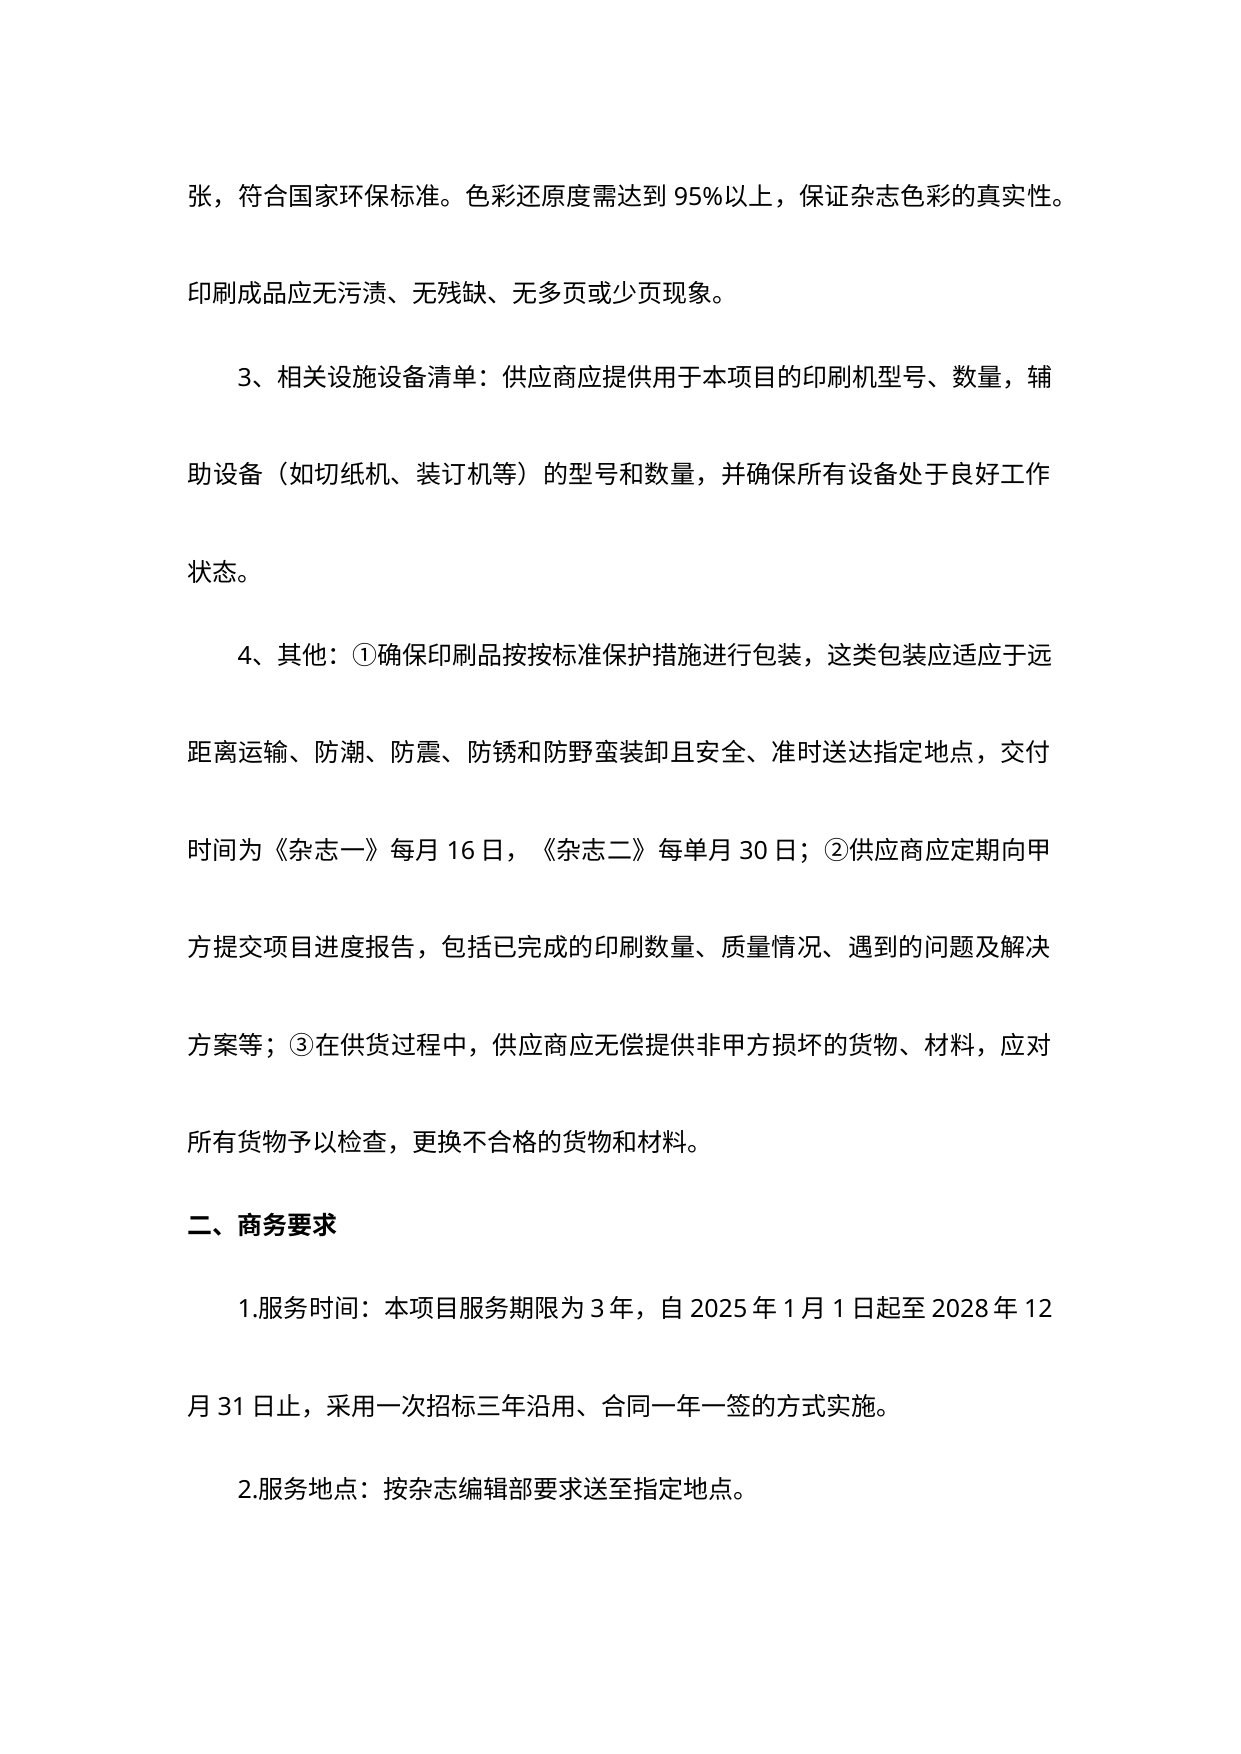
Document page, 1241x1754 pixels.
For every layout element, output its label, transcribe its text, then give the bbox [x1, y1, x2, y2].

text 二、商务要求 [187, 1191, 1053, 1256]
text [187, 162, 1053, 324]
text 1.服务时间：本项目服务期限为3年，自2025年1月1日起至2028年12月31日止，采用一次招标三年沿用、合同一年一签的方式实施。 [187, 1274, 1053, 1437]
text 3、相关设施设备清单：供应商应提供用于本项目的印刷机型号、数量，辅助设备（如切纸机、装订机等）的型号和数量，并确保所有设备处于良好工作状态。 [187, 343, 1053, 603]
text 2.服务地点：按杂志编辑部要求送至指定地点。 [187, 1455, 1053, 1520]
text 4、其他：①确保印刷品按按标准保护措施进行包装，这类包装应适应于远距离运输、防潮、防震、防锈和防野蛮装卸且安全、准时送达指定地点，交付时间为《杂志一》每月16日，《杂志二》每单月30日；②供应商应定期向甲方提交项目进度报告，包括已完成的印刷数量、质量情况、遇到的问题及解决方案等；③在供货过程中，供应商应无偿提供非甲方损坏的货物、材料，应对所有货物予以检查，更换不合格的货物和材料。 [187, 621, 1053, 1173]
